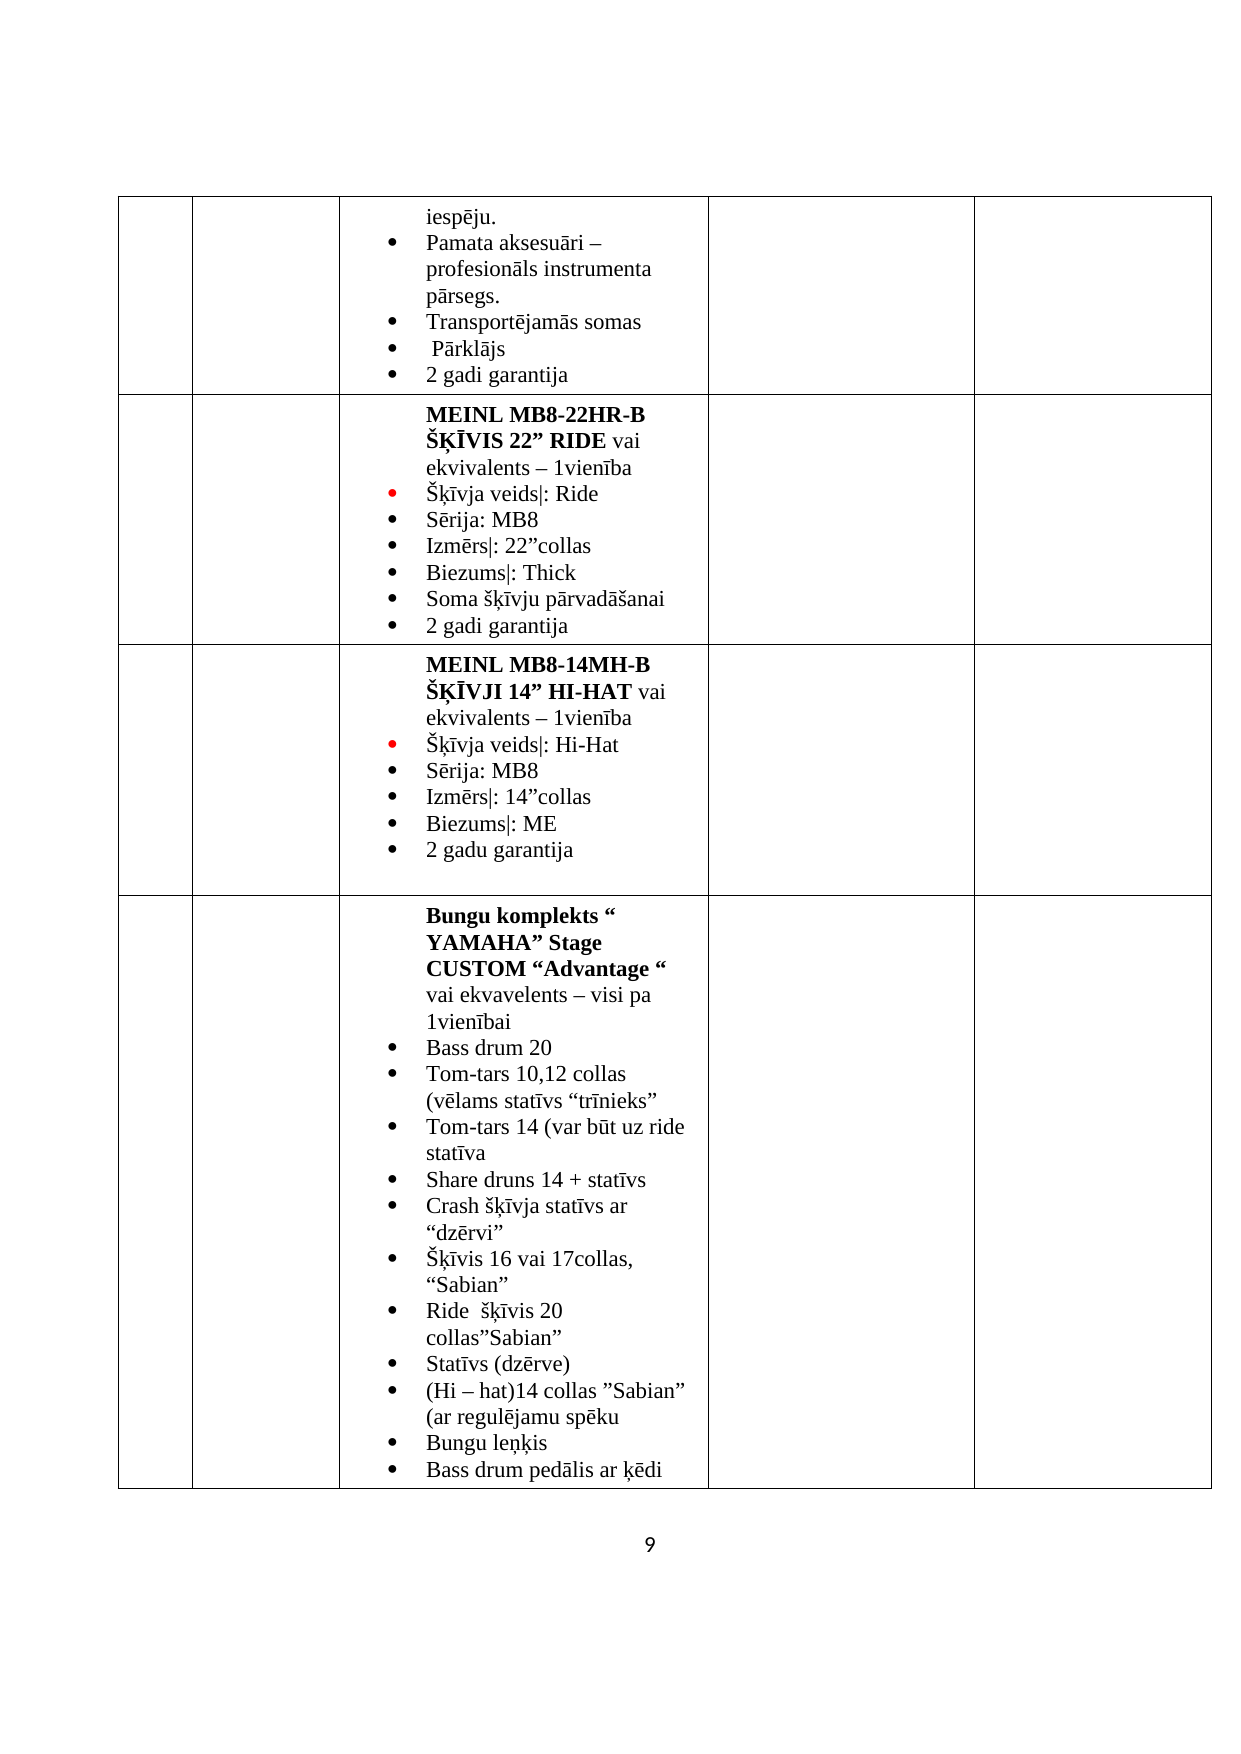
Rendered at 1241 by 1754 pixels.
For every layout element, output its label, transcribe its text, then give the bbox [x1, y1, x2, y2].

table_cell MEINL MB8-14MH-B ŠĶĪVJI 14” HI-HAT vai ekvivalents – 1vienība Šķīvja veids|: Hi-Hat Sērija: MB8 Izmērs|: 14”collas Biezums|: ME 2 gadu garantija [340, 645, 708, 895]
table_cell [119, 395, 192, 644]
table_cell [975, 896, 1211, 1488]
table_cell [709, 395, 974, 644]
table_cell [975, 197, 1211, 393]
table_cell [340, 896, 708, 1488]
table_cell [709, 896, 974, 1488]
table_cell [975, 645, 1211, 895]
table_cell [119, 645, 192, 895]
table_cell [193, 197, 339, 393]
table_cell [709, 645, 974, 895]
table_cell [193, 645, 339, 895]
table_cell MEINL MB8-22HR-B ŠĶĪVIS 22” RIDE vai ekvivalents – 1vienība Šķīvja veids|: Ride Sērija: MB8 Izmērs|: 22”collas Biezums|: Thick Soma šķīvju pārvadāšanai 2 gadi garantija [340, 395, 708, 644]
table_cell [193, 395, 339, 644]
table_cell [975, 395, 1211, 644]
table_cell 3. [119, 197, 192, 393]
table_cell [340, 197, 708, 393]
table_cell [193, 896, 339, 1488]
table_cell [709, 197, 974, 393]
table_cell [119, 896, 192, 1488]
